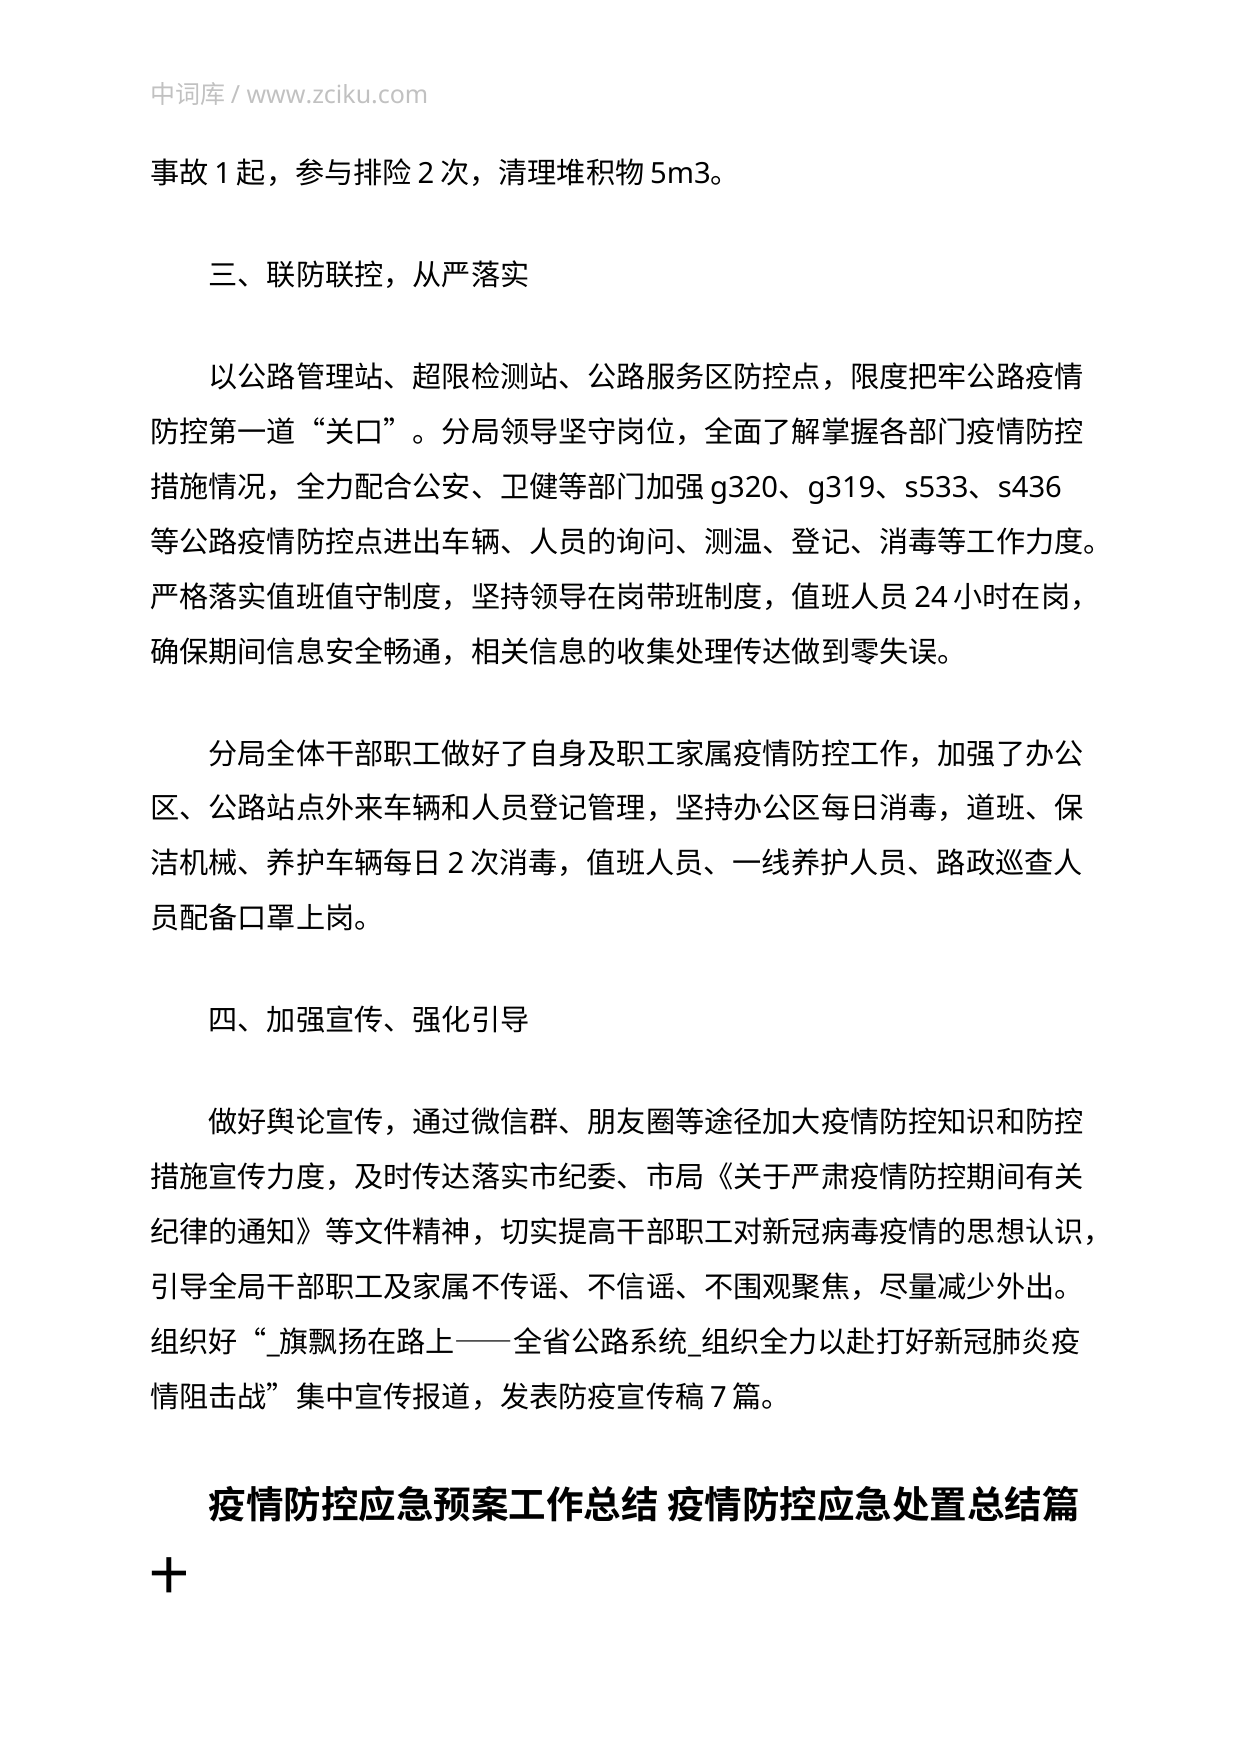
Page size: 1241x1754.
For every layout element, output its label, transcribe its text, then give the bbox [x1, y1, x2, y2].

text 三、联防联控，从严落实 [150, 252, 1090, 294]
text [150, 150, 1090, 192]
text 做好舆论宣传，通过微信群、朋友圈等途径加大疫情防控知识和防控措施宣传力度，及时传达落实市纪委、市局《关于严肃疫情防控期间有关纪律的通知》等文件精神，切实提高干部职工对新冠病毒疫情的思想认识，引导全局干部职工及家属不传谣、不信谣、不围观聚焦，尽量减少外出。组织好“_旗飘扬在路上——全省公路系统_组织全力以赴打好新冠肺炎疫情阻击战”集中宣传报道，发表防疫宣传稿7篇。 [150, 1098, 1090, 1416]
text 疫情防控应急预案工作总结 疫情防控应急处置总结篇十 [150, 1475, 1090, 1600]
text 分局全体干部职工做好了自身及职工家属疫情防控工作，加强了办公区、公路站点外来车辆和人员登记管理，坚持办公区每日消毒，道班、保洁机械、养护车辆每日2次消毒，值班人员、一线养护人员、路政巡查人员配备口罩上岗。 [150, 730, 1090, 937]
text 以公路管理站、超限检测站、公路服务区防控点，限度把牢公路疫情防控第一道“关口”。分局领导坚守岗位，全面了解掌握各部门疫情防控措施情况，全力配合公安、卫健等部门加强g320、g319、s533、s436等公路疫情防控点进出车辆、人员的询问、测温、登记、消毒等工作力度。严格落实值班值守制度，坚持领导在岗带班制度，值班人员24小时在岗，确保期间信息安全畅通，相关信息的收集处理传达做到零失误。 [150, 354, 1090, 671]
text 四、加强宣传、强化引导 [150, 997, 1090, 1039]
